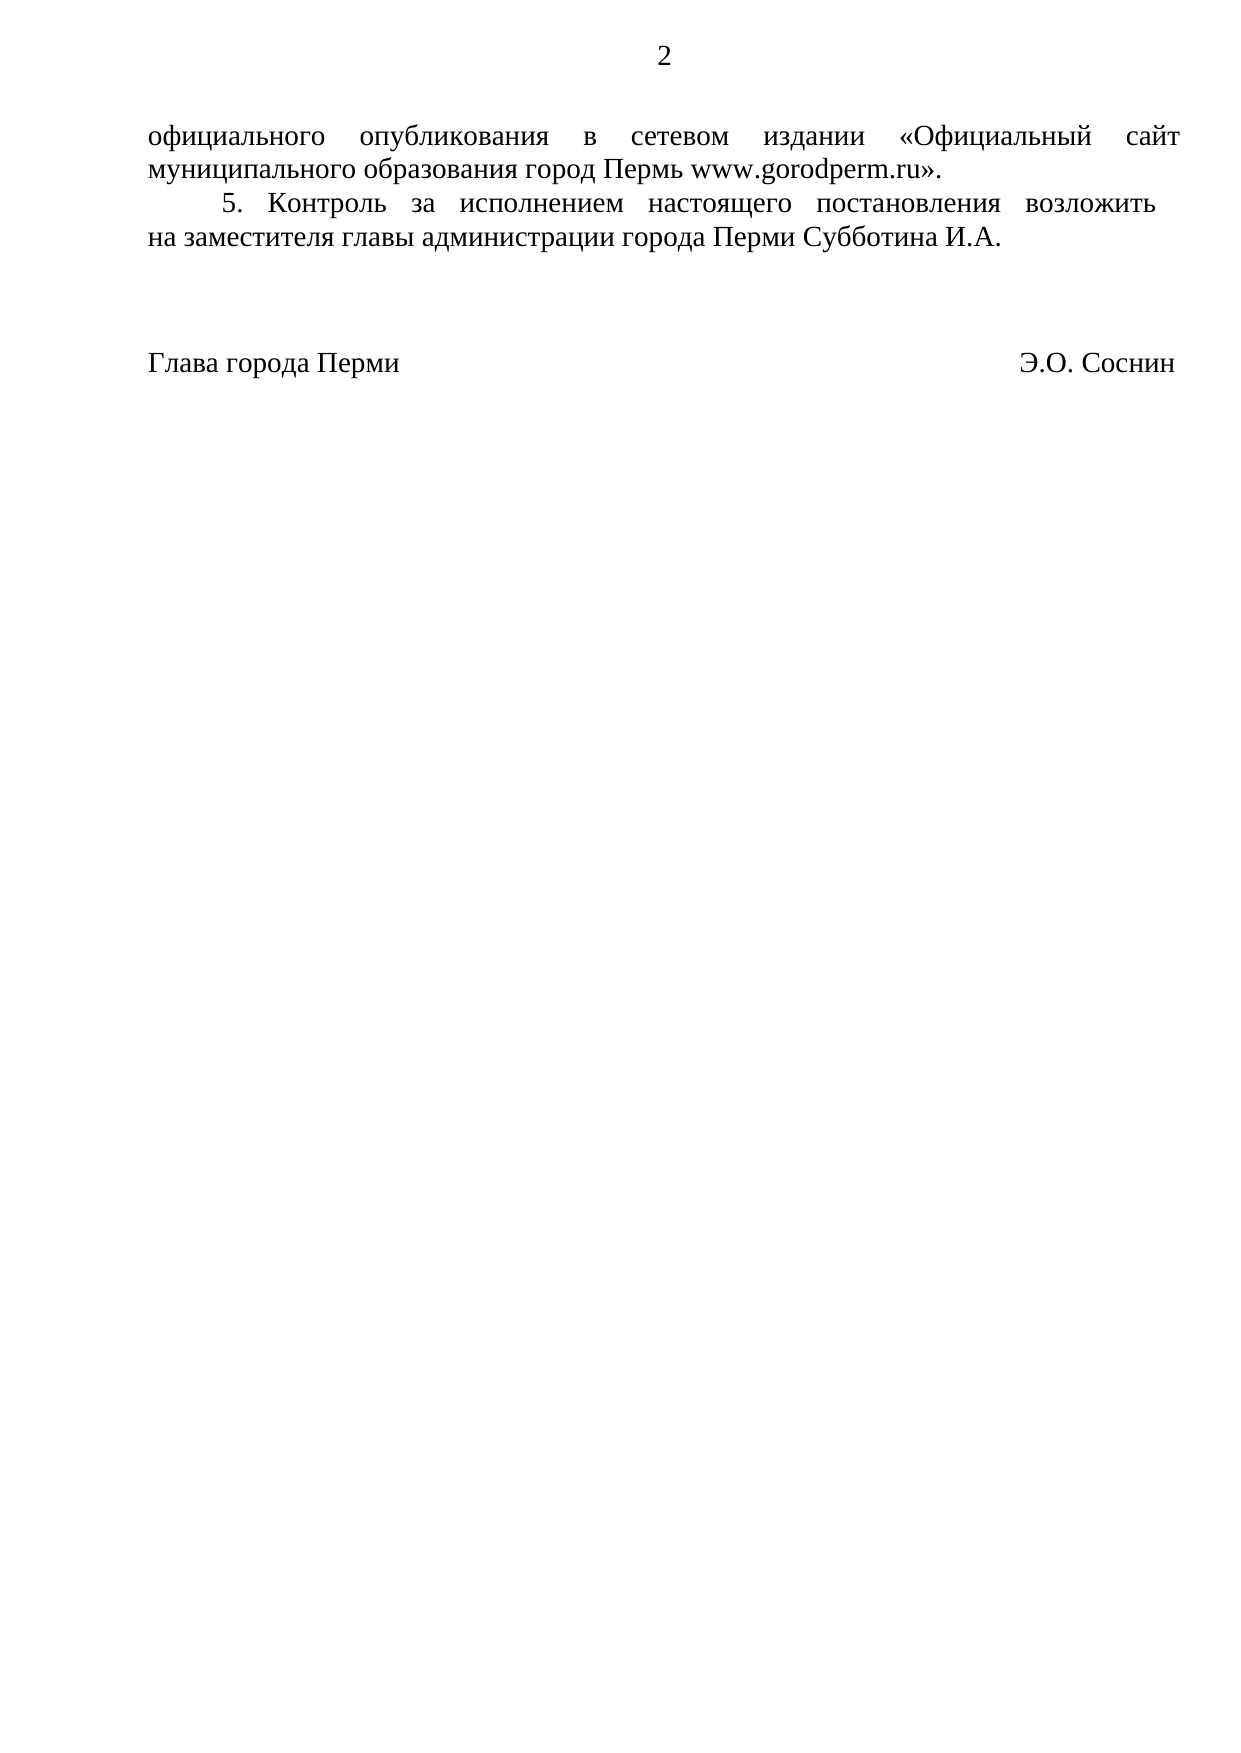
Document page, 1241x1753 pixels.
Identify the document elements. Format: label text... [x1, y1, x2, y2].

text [148, 118, 1181, 185]
text Глава города Перми Э.О. Соснин [148, 353, 1181, 378]
text 5. Контроль за исполнением настоящего постановления возложить на заместителя главы администрации города Перми Субботина И.А. [148, 185, 1181, 252]
